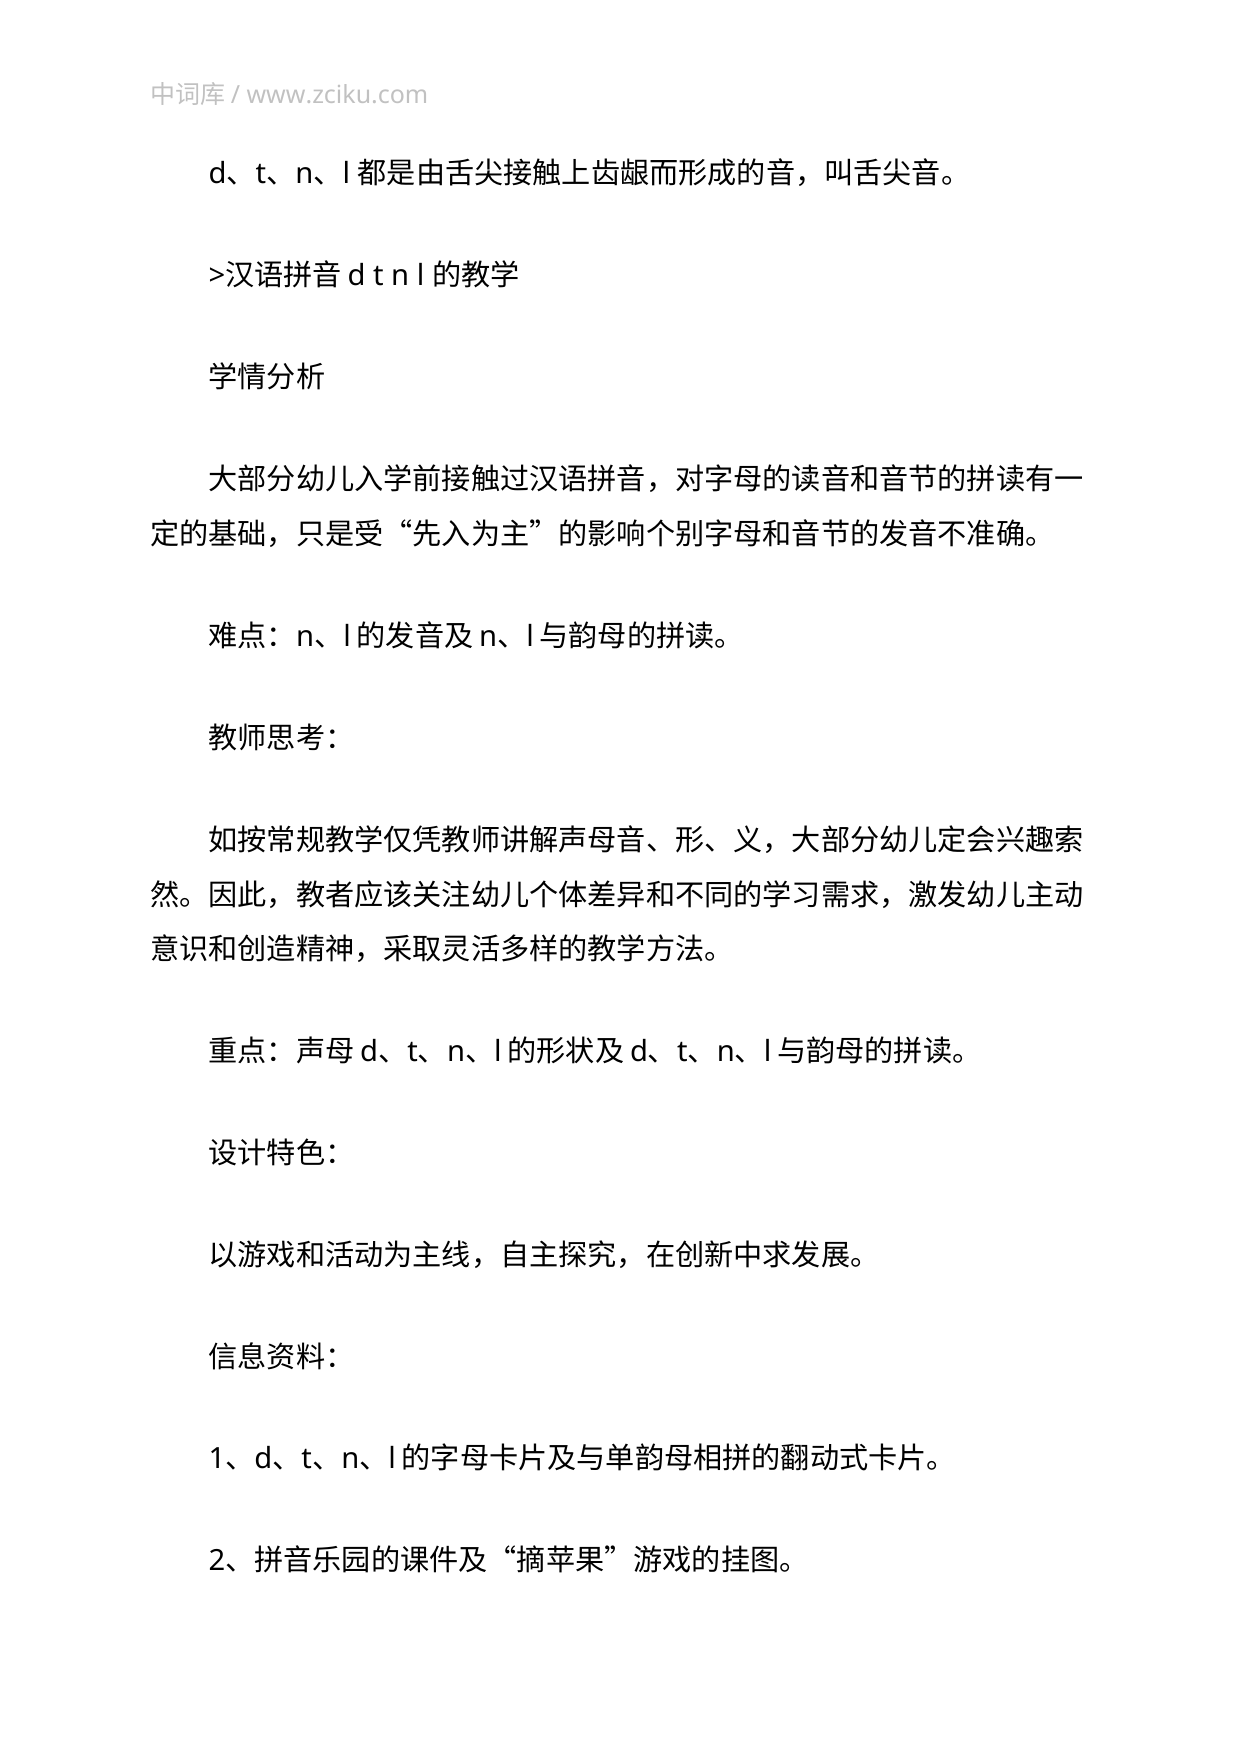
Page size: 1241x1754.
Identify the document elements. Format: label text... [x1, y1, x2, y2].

text 难点：n、l的发音及n、l与韵母的拼读。 [150, 612, 1090, 655]
text >汉语拼音d t n l 的教学 [150, 252, 1090, 294]
text 以游戏和活动为主线，自主探究，在创新中求发展。 [150, 1231, 1090, 1274]
text 1、d、t、n、l的字母卡片及与单韵母相拼的翻动式卡片。 [150, 1435, 1090, 1477]
text 信息资料： [150, 1333, 1090, 1376]
text 设计特色： [150, 1130, 1090, 1172]
text 大部分幼儿入学前接触过汉语拼音，对字母的读音和音节的拼读有一定的基础，只是受“先入为主”的影响个别字母和音节的发音不准确。 [150, 456, 1090, 553]
text 2、拼音乐园的课件及“摘苹果”游戏的挂图。 [150, 1537, 1090, 1579]
text 重点：声母d、t、n、l的形状及d、t、n、l与韵母的拼读。 [150, 1028, 1090, 1070]
text 教师思考： [150, 714, 1090, 757]
text d、t、n、l 都是由舌尖接触上齿龈而形成的音，叫舌尖音。 [150, 150, 1090, 192]
text 如按常规教学仅凭教师讲解声母音、形、义，大部分幼儿定会兴趣索然。因此，教者应该关注幼儿个体差异和不同的学习需求，激发幼儿主动意识和创造精神，采取灵活多样的教学方法。 [150, 816, 1090, 968]
text 学情分析 [150, 354, 1090, 396]
